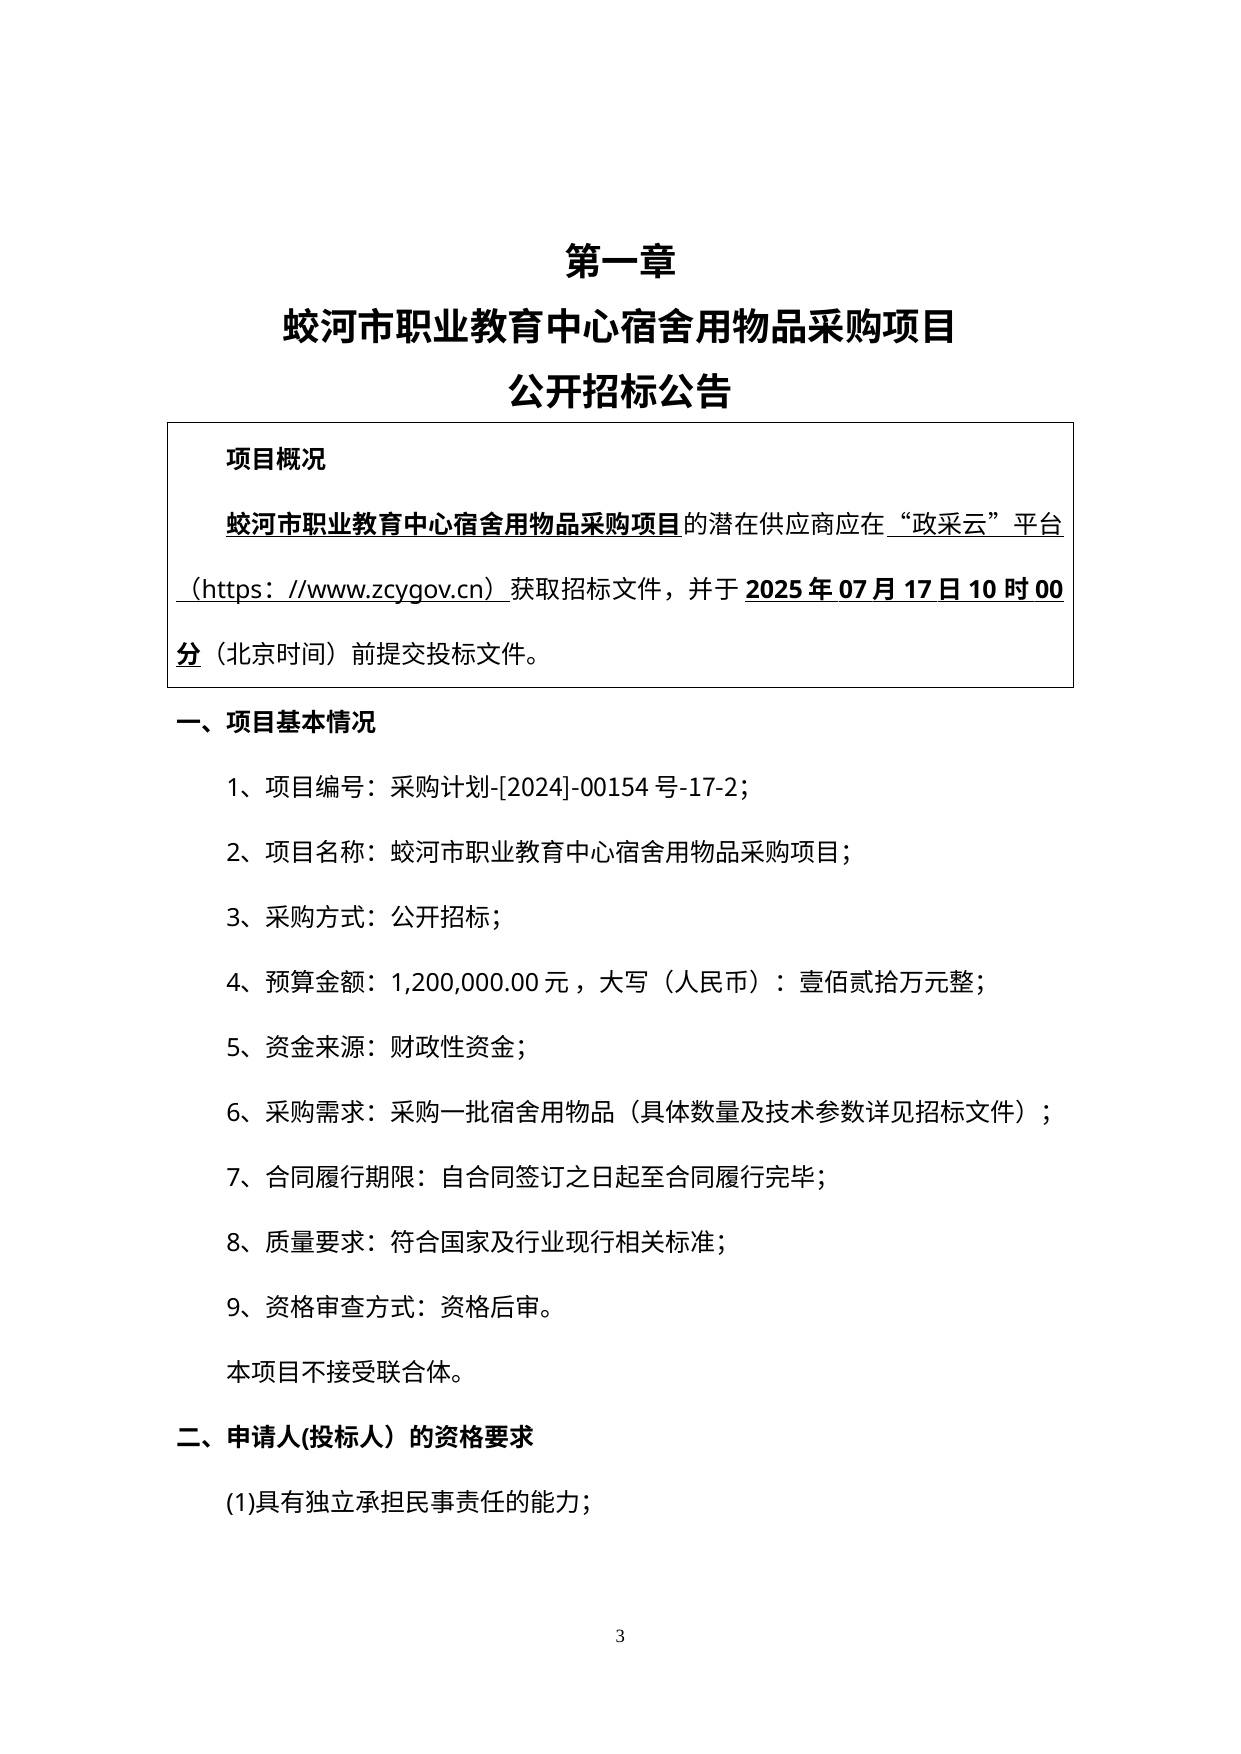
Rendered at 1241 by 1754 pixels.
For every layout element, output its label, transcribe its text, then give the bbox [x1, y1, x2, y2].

text 一、项目基本情况 [176, 688, 1064, 753]
text 二、申请人(投标人）的资格要求 [176, 1403, 1064, 1468]
text 公开招标公告 [176, 357, 1064, 422]
text 8、质量要求：符合国家及行业现行相关标准； [176, 1208, 1064, 1273]
text 6、采购需求：采购一批宿舍用物品（具体数量及技术参数详见招标文件）； [176, 1078, 1064, 1143]
text (1)具有独立承担民事责任的能力； [176, 1468, 1064, 1533]
text 1、项目编号：采购计划-[2024]-00154号-17-2； [176, 753, 1064, 818]
text 本项目不接受联合体。 [176, 1338, 1064, 1403]
text 蛟河市职业教育中心宿舍用物品采购项目 [176, 292, 1064, 357]
text 9、资格审查方式：资格后审。 [176, 1273, 1064, 1338]
text 蛟河市职业教育中心宿舍用物品采购项目的潜在供应商应在“政采云”平台（https：//www.zcygov.cn）获取招标文件，并于2025年07月17日10 时00分（北京时间）前提交投标文件。 [168, 487, 1073, 687]
text 4、预算金额：1,200,000.00元 ，大写（人民币）：壹佰贰拾万元整； [176, 948, 1064, 1013]
text 第一章 [176, 227, 1064, 292]
text 7、合同履行期限：自合同签订之日起至合同履行完毕； [176, 1143, 1064, 1208]
text 2、项目名称：蛟河市职业教育中心宿舍用物品采购项目； [176, 818, 1064, 883]
text 3、采购方式：公开招标； [176, 883, 1064, 948]
text 5、资金来源：财政性资金； [176, 1013, 1064, 1078]
text 项目概况 [168, 423, 1073, 487]
